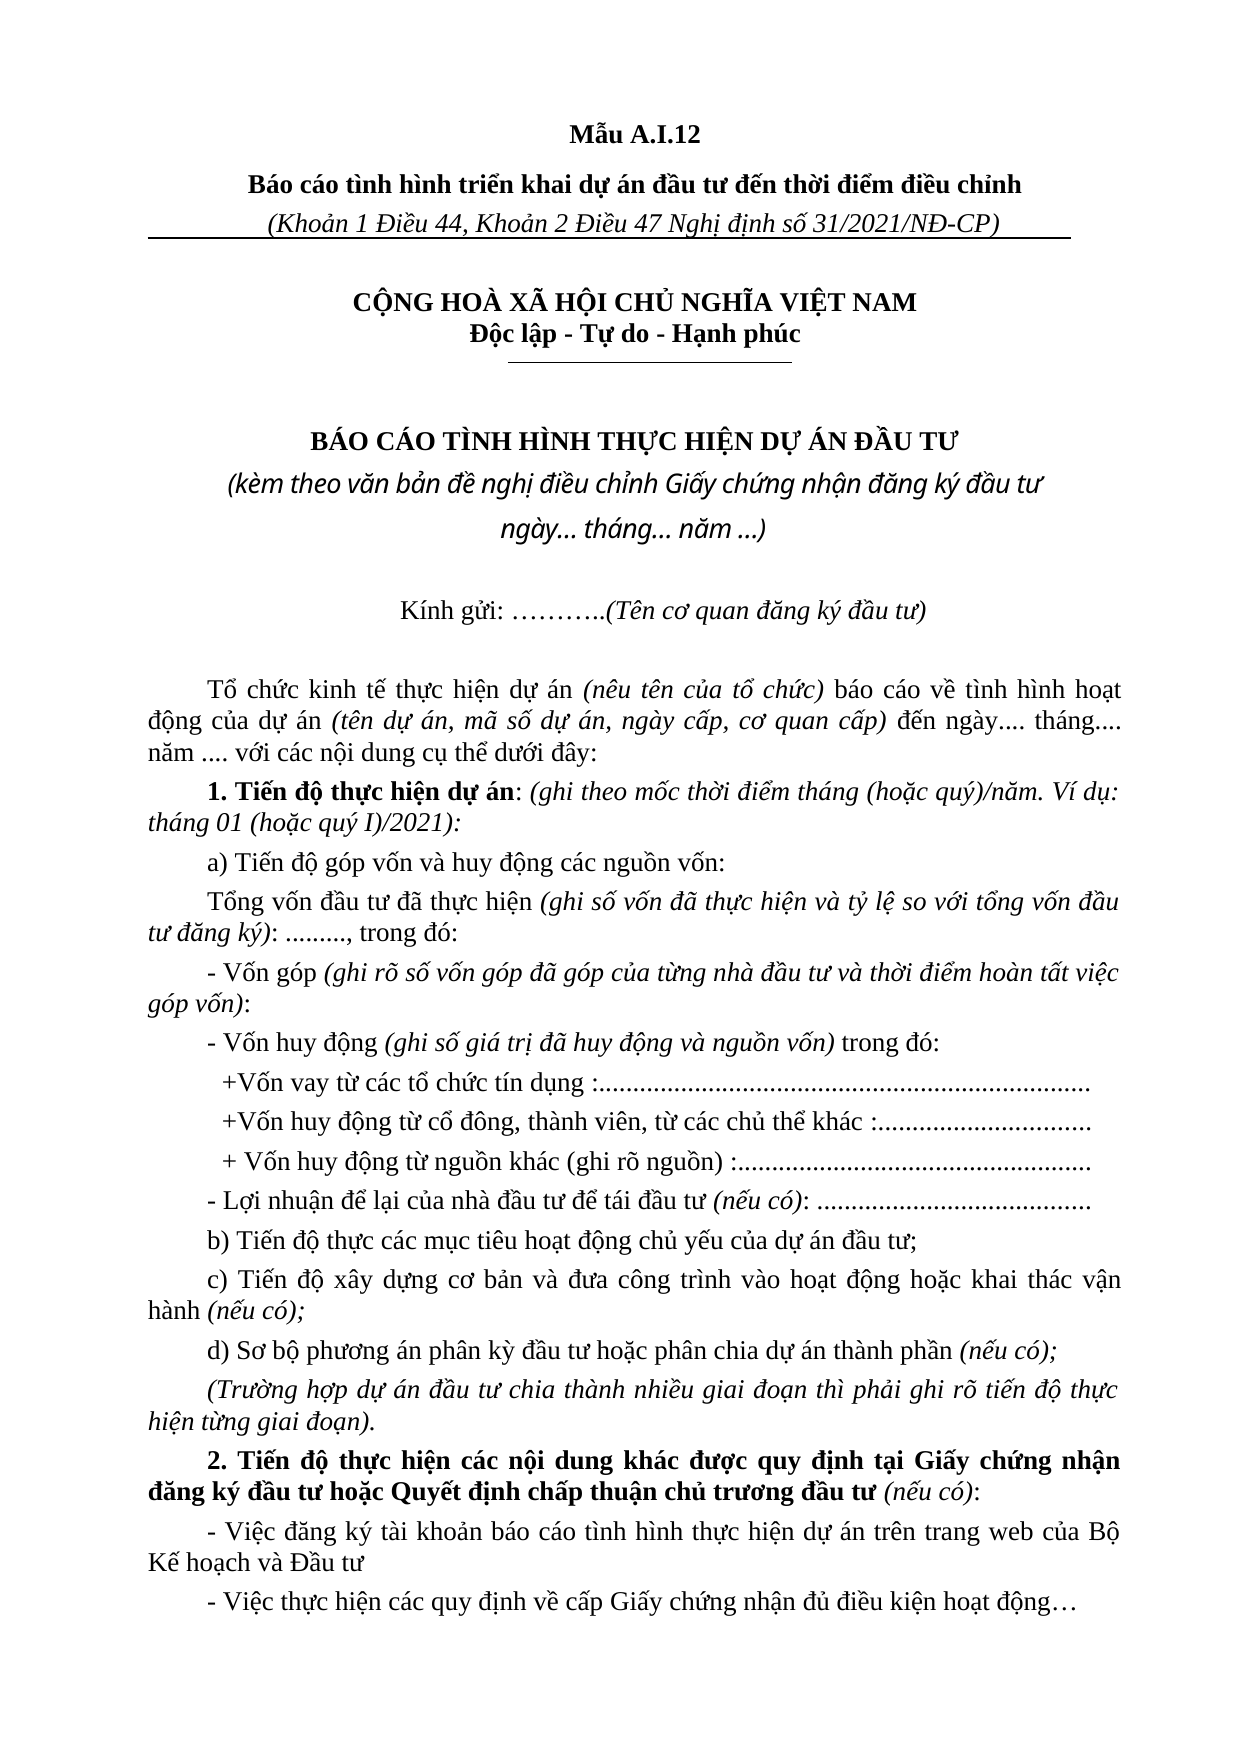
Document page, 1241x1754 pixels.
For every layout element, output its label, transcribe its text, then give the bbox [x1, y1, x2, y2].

text ngày… tháng… năm …) [148, 510, 1122, 547]
text 1. Tiến độ thực hiện dự án: (ghi theo mốc thời điểm tháng (hoặc quý)/năm. Ví dụ: tháng 01 (hoặc quý I)/2021): [148, 775, 1122, 837]
text b) Tiến độ thực các mục tiêu hoạt động chủ yếu của dự án đầu tư; [148, 1224, 1122, 1255]
text Mẫu A.I.12 [148, 118, 1122, 149]
text Kính gửi: ………..(Tên cơ quan đăng ký đầu tư) [148, 594, 1122, 626]
text - Việc đăng ký tài khoản báo cáo tình hình thực hiện dự án trên trang web của Bộ Kế hoạch và Đầu tư [148, 1515, 1122, 1577]
text Báo cáo tình hình triển khai dự án đầu tư đến thời điểm điều chỉnh [148, 168, 1122, 199]
text d) Sơ bộ phương án phân kỳ đầu tư hoặc phân chia dự án thành phần (nếu có); [148, 1334, 1122, 1365]
text (kèm theo văn bản đề nghị điều chỉnh Giấy chứng nhận đăng ký đầu tư [148, 464, 1122, 501]
text a) Tiến độ góp vốn và huy động các nguồn vốn: [148, 846, 1122, 877]
text - Vốn huy động (ghi số giá trị đã huy động và nguồn vốn) trong đó: [148, 1026, 1122, 1058]
text c) Tiến độ xây dựng cơ bản và đưa công trình vào hoạt động hoặc khai thác vận hành (nếu có); [148, 1263, 1122, 1326]
text CỘNG HOÀ XÃ HỘI CHỦ NGHĨA VIỆT NAM Độc lập - Tự do - Hạnh phúc [148, 286, 1122, 377]
text - Lợi nhuận để lại của nhà đầu tư để tái đầu tư (nếu có): [148, 1184, 1122, 1216]
text BÁO CÁO TÌNH HÌNH THỰC HIỆN DỰ ÁN ĐẦU TƯ [148, 425, 1122, 456]
text + Vốn huy động từ nguồn khác (ghi rõ nguồn) : [162, 1145, 1122, 1176]
text (Trường hợp dự án đầu tư chia thành nhiều giai đoạn thì phải ghi rõ tiến độ thực hiện từng giai đoạn). [148, 1373, 1122, 1436]
text Tổng vốn đầu tư đã thực hiện (ghi số vốn đã thực hiện và tỷ lệ so với tổng vốn đầu tư đăng ký): ........., trong đó: [148, 885, 1122, 947]
text (Khoản 1 Điều 44, Khoản 2 Điều 47 Nghị định số 31/2021/NĐ-CP) [148, 207, 1122, 238]
text +Vốn vay từ các tổ chức tín dụng : [162, 1066, 1122, 1097]
text 2. Tiến độ thực hiện các nội dung khác được quy định tại Giấy chứng nhận đăng ký đầu tư hoặc Quyết định chấp thuận chủ trương đầu tư (nếu có): [148, 1444, 1122, 1506]
text +Vốn huy động từ cổ đông, thành viên, từ các chủ thể khác : [162, 1105, 1122, 1137]
text - Việc thực hiện các quy định về cấp Giấy chứng nhận đủ điều kiện hoạt động… [148, 1585, 1122, 1616]
text Tổ chức kinh tế thực hiện dự án (nêu tên của tổ chức) báo cáo về tình hình hoạt động của dự án (tên dự án, mã số dự án, ngày cấp, cơ quan cấp) đến ngày.... tháng.... năm .... với các nội dung cụ thể dưới đây: [148, 673, 1122, 767]
text - Vốn góp (ghi rõ số vốn góp đã góp của từng nhà đầu tư và thời điểm hoàn tất việc góp vốn): [148, 956, 1122, 1018]
